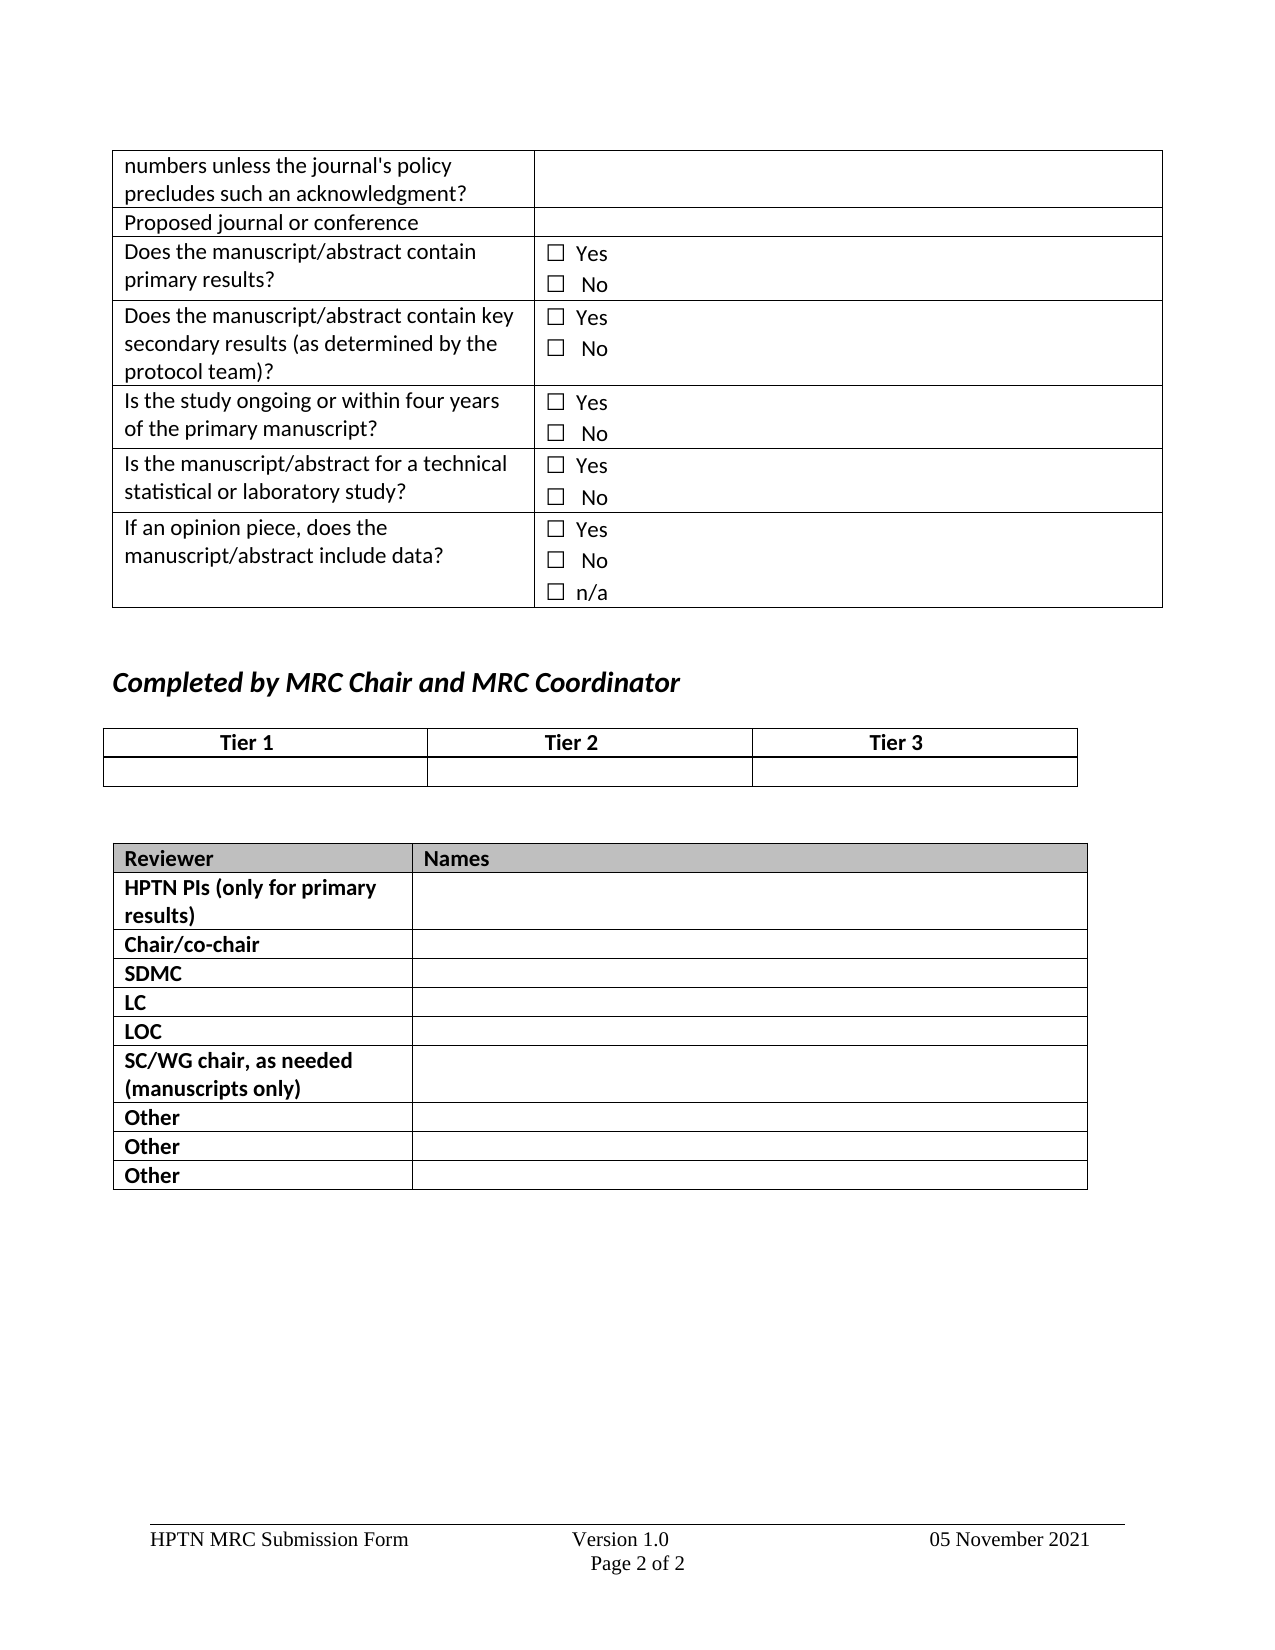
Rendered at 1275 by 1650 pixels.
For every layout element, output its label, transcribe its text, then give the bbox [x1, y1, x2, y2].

table_cell Yes No n/a [535, 513, 1162, 607]
table_cell [753, 758, 1077, 786]
table_cell [535, 208, 1162, 236]
table_cell Is the study ongoing or within four years of the primary manuscript? [113, 386, 534, 448]
table_cell Does the manuscript/abstract contain primary results? [113, 237, 534, 300]
table_cell LC [114, 988, 412, 1016]
table_cell Is the manuscript/abstract for a technical statistical or laboratory study? [113, 449, 534, 512]
table_header Tier 2 [428, 729, 752, 756]
table_cell [413, 1132, 1087, 1160]
table_cell Yes No [535, 449, 1162, 512]
table_header Names [413, 844, 1087, 872]
table_cell Other [114, 1132, 412, 1160]
text Completed by MRC Chair and MRC Coordinator [112, 664, 1125, 699]
table_cell [413, 1161, 1087, 1189]
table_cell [113, 151, 534, 207]
table_cell Does the manuscript/abstract contain key secondary results (as determined by the protocol team)? [113, 301, 534, 385]
table_cell ☐ Yes ☐ No [535, 301, 1162, 385]
table_cell [413, 930, 1087, 958]
table_header Tier 1 [104, 729, 427, 756]
table_cell Proposed journal or conference [113, 208, 534, 236]
table_cell LOC [114, 1017, 412, 1045]
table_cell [535, 151, 1162, 207]
table_cell Other [114, 1161, 412, 1189]
table_cell Yes No [535, 237, 1162, 300]
table_cell [428, 758, 752, 786]
table_cell SC/WG chair, as needed (manuscripts only) [114, 1046, 412, 1102]
table_cell [413, 959, 1087, 987]
table_cell [413, 873, 1087, 929]
table_cell Other [114, 1103, 412, 1131]
table_cell [413, 988, 1087, 1016]
table_cell If an opinion piece, does the manuscript/abstract include data? [113, 513, 534, 607]
table_cell Yes No [535, 386, 1162, 448]
table_cell [413, 1103, 1087, 1131]
table_cell [104, 758, 427, 786]
table_cell [413, 1046, 1087, 1102]
table_cell HPTN PIs (only for primary results) [114, 873, 412, 929]
table_header Reviewer [114, 844, 412, 872]
table_cell [413, 1017, 1087, 1045]
table_cell SDMC [114, 959, 412, 987]
table_header Tier 3 [753, 729, 1077, 756]
table_cell Chair/co-chair [114, 930, 412, 958]
